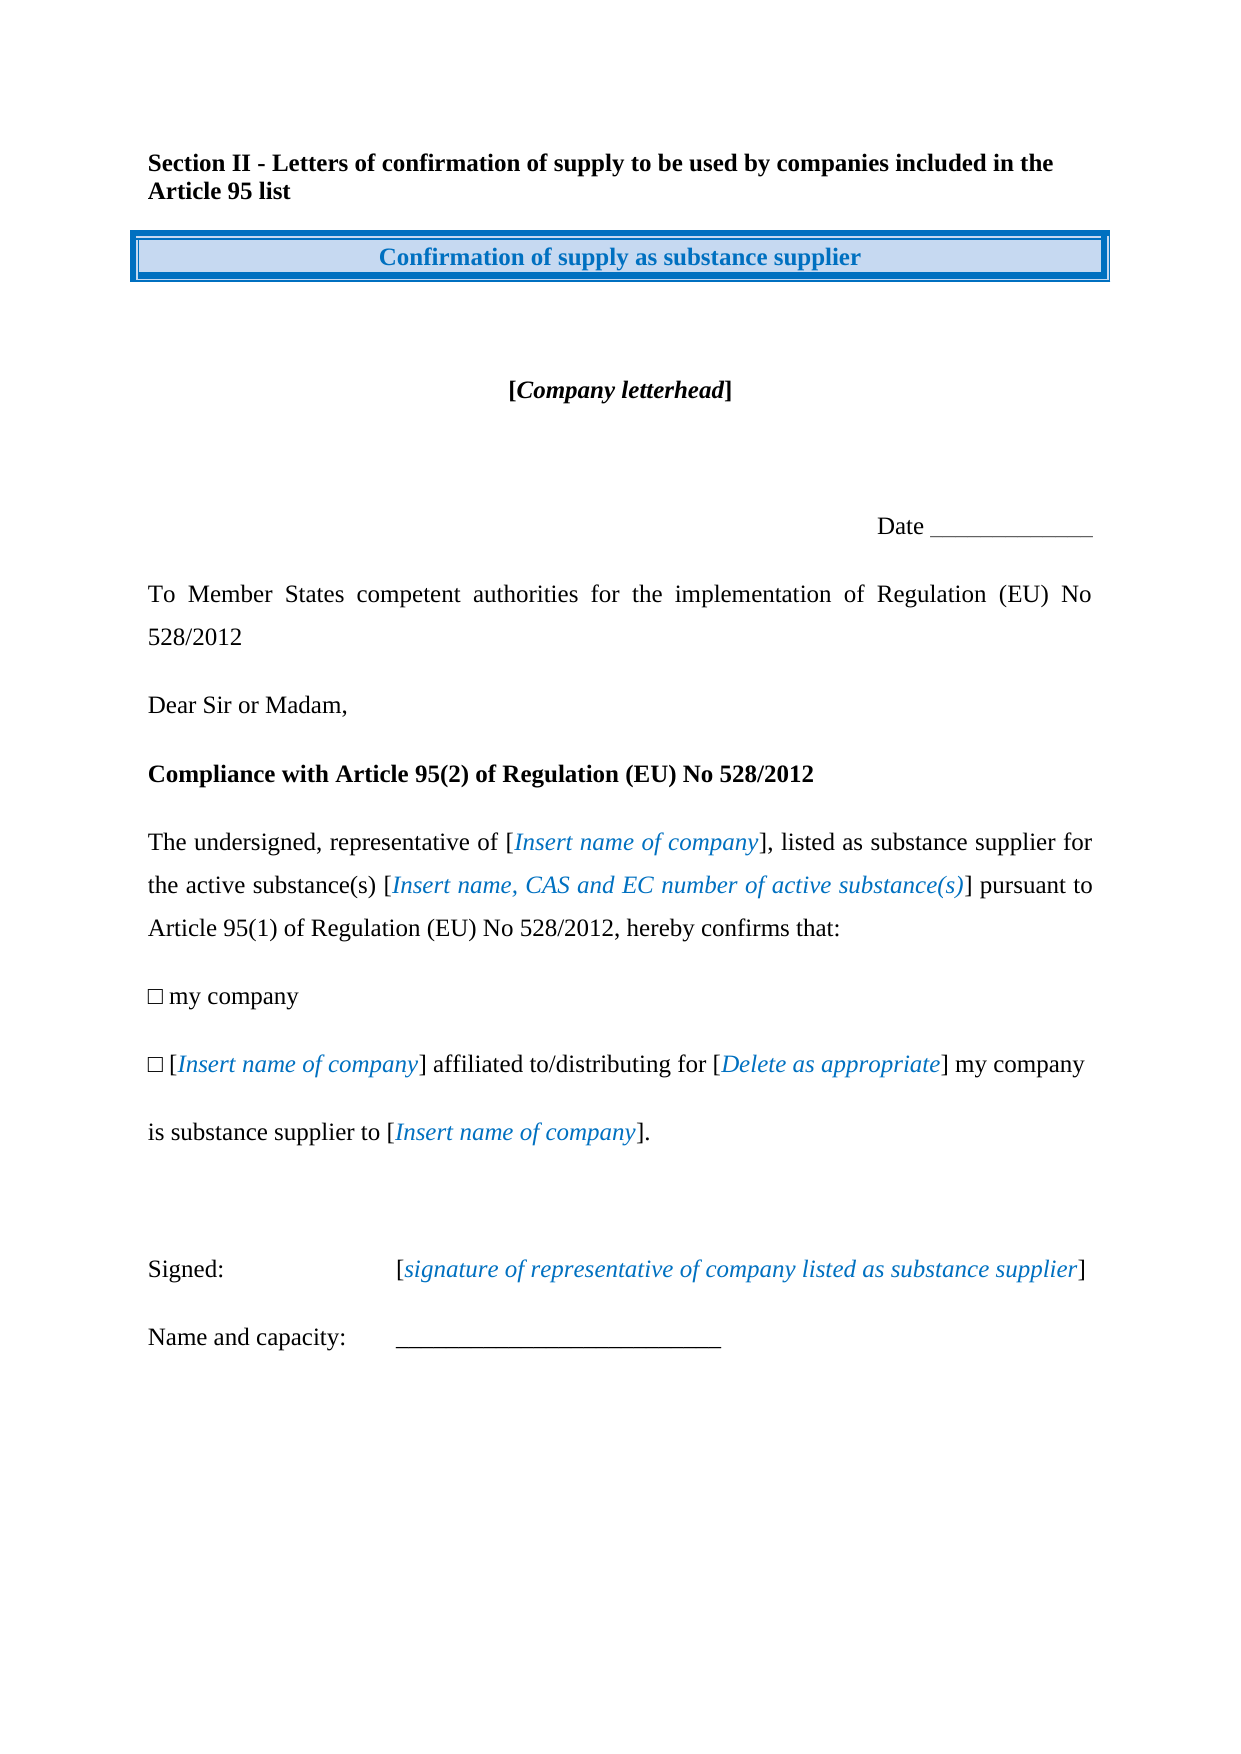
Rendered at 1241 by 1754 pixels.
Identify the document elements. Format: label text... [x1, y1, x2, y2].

text Name and capacity: __________________________ [148, 1322, 1093, 1351]
text □ [Insert name of company] affiliated to/distributing for [Delete as appropriate] my company [148, 1049, 1093, 1078]
text Compliance with Article 95(2) of Regulation (EU) No 528/2012 [148, 759, 1093, 787]
text □ my company [148, 981, 1093, 1010]
text Date _____________ [148, 511, 1093, 540]
text Dear Sir or Madam, [148, 691, 1093, 719]
text is substance supplier to [Insert name of company]. [148, 1117, 1093, 1146]
text The undersigned, representative of [Insert name of company], listed as substance supplier for the active substance(s) [Insert name, CAS and EC number of active substance(s)] pursuant to Article 95(1) of Regulation (EU) No 528/2012, hereby confirms that: [148, 827, 1093, 942]
text Confirmation of supply as substance supplier [139, 240, 1101, 272]
text [Company letterhead] [148, 375, 1093, 404]
text Section II - Letters of confirmation of supply to be used by companies included in the Article 95 list [148, 148, 1093, 205]
text Signed: [signature of representative of company listed as substance supplier] [148, 1254, 1093, 1282]
text To Member States competent authorities for the implementation of Regulation (EU) No 528/2012 [148, 579, 1093, 651]
